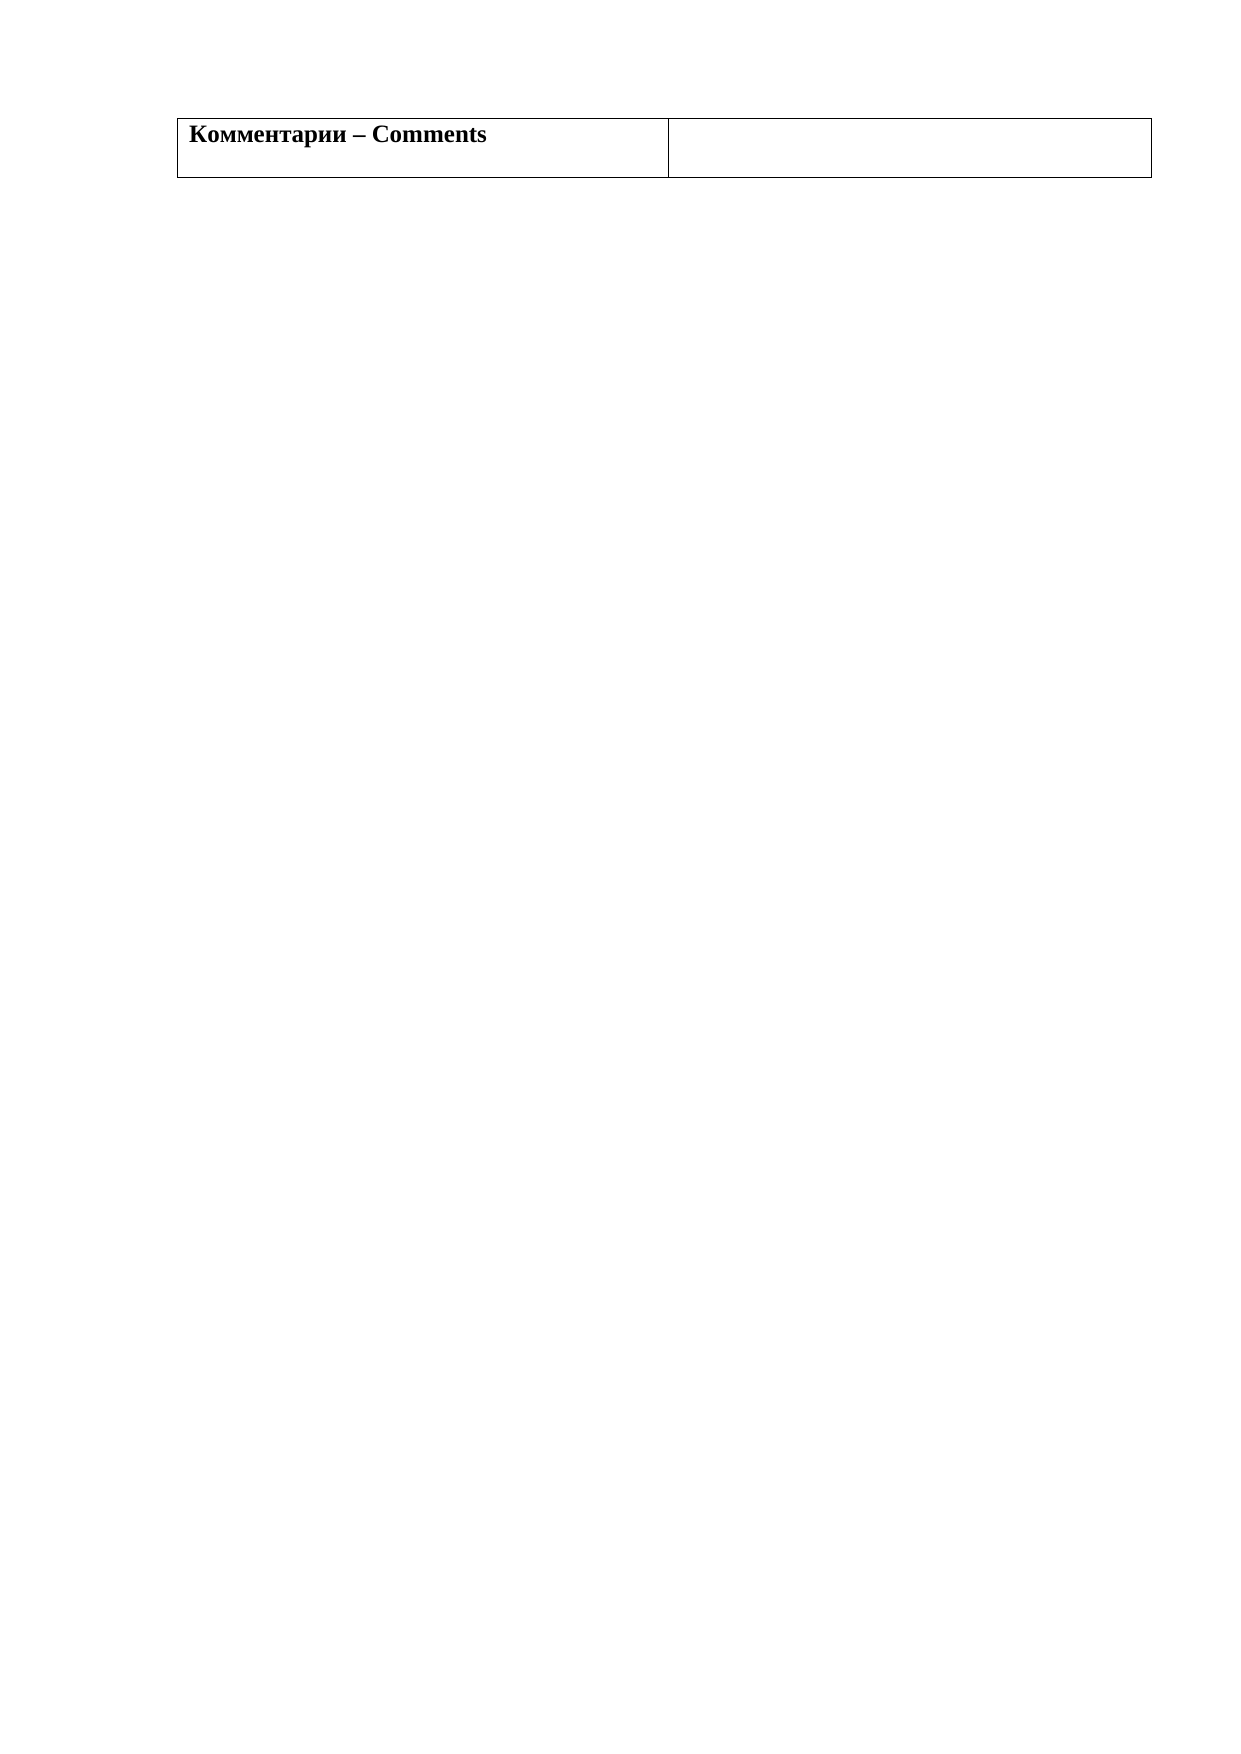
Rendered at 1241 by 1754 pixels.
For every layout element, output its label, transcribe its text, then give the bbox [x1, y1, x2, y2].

table_cell [669, 119, 1151, 177]
table_cell Комментарии – Comments [178, 119, 668, 177]
